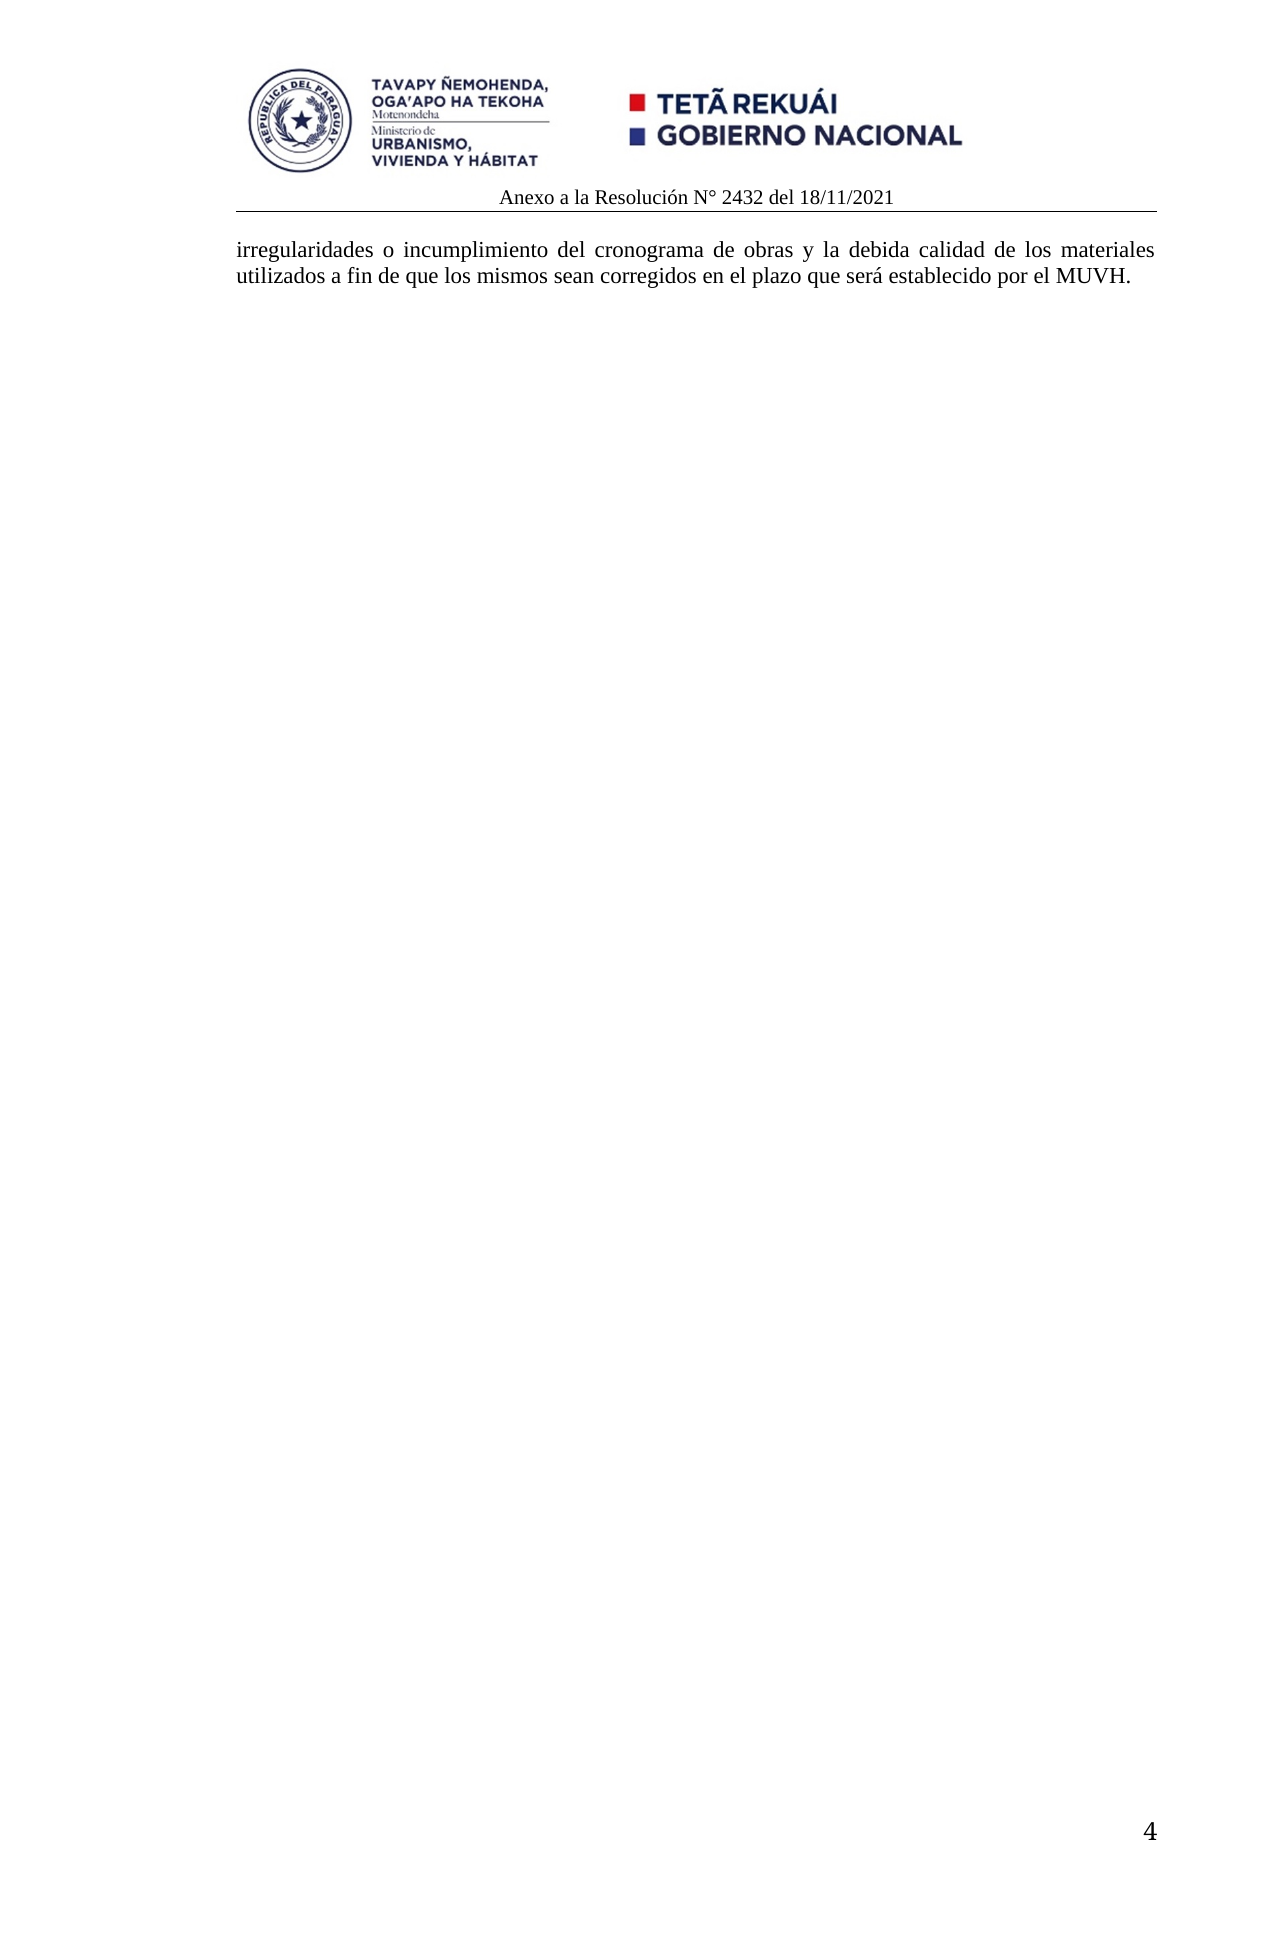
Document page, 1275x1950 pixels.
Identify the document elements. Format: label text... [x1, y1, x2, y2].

picture [236, 57, 982, 186]
